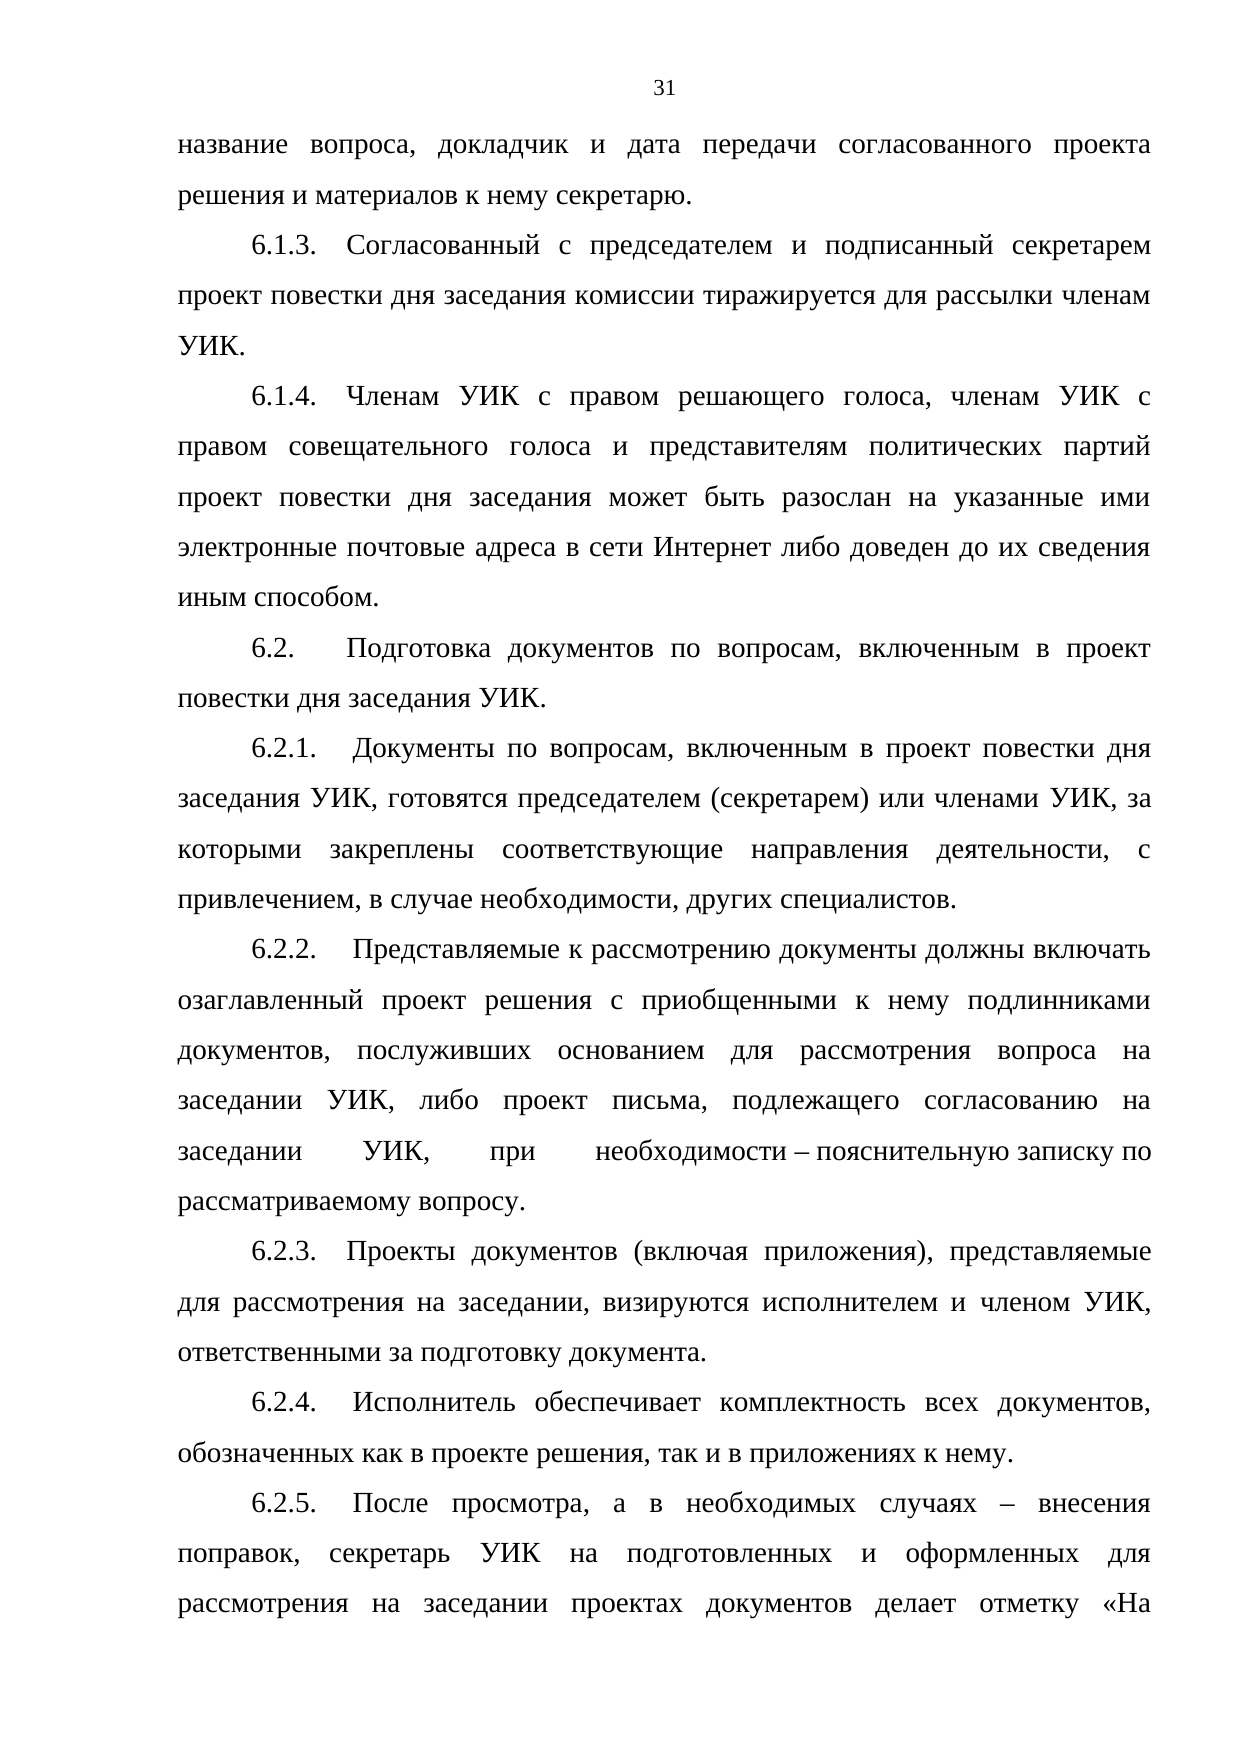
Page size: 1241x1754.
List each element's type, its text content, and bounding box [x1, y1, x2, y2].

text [177, 1485, 1152, 1619]
text 6.2.3. Проекты документов (включая приложения), представляемые для рассмотрения на заседании, визируются исполнителем и членом УИК, ответственными за подготовку документа. [177, 1233, 1152, 1368]
text 6.1.3. Согласованный с председателем и подписанный секретарем проект повестки дня заседания комиссии тиражируется для рассылки членам УИК. [177, 227, 1152, 361]
text 6.2.2. Представляемые к рассмотрению документы должны включать озаглавленный проект решения с приобщенными к нему подлинниками документов, послуживших основанием для рассмотрения вопроса на заседании УИК, либо проект письма, подлежащего согласованию на заседании УИК, при необходимости – пояснительную записку по рассматриваемому вопросу. [177, 932, 1152, 1217]
text 6.2.4. Исполнитель обеспечивает комплектность всех документов, обозначенных как в проекте решения, так и в приложениях к нему. [177, 1384, 1152, 1468]
text 6.2.1. Документы по вопросам, включенным в проект повестки дня заседания УИК, готовятся председателем (секретарем) или членами УИК, за которыми закреплены соответствующие направления деятельности, с привлечением, в случае необходимости, других специалистов. [177, 730, 1152, 915]
text 6.1.4. Членам УИК с правом решающего голоса, членам УИК с правом совещательного голоса и представителям политических партий проект повестки дня заседания может быть разослан на указанные ими электронные почтовые адреса в сети Интернет либо доведен до их сведения иным способом. [177, 378, 1152, 613]
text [177, 127, 1152, 210]
text 6.2. Подготовка документов по вопросам, включенным в проект повестки дня заседания УИК. [177, 630, 1152, 713]
